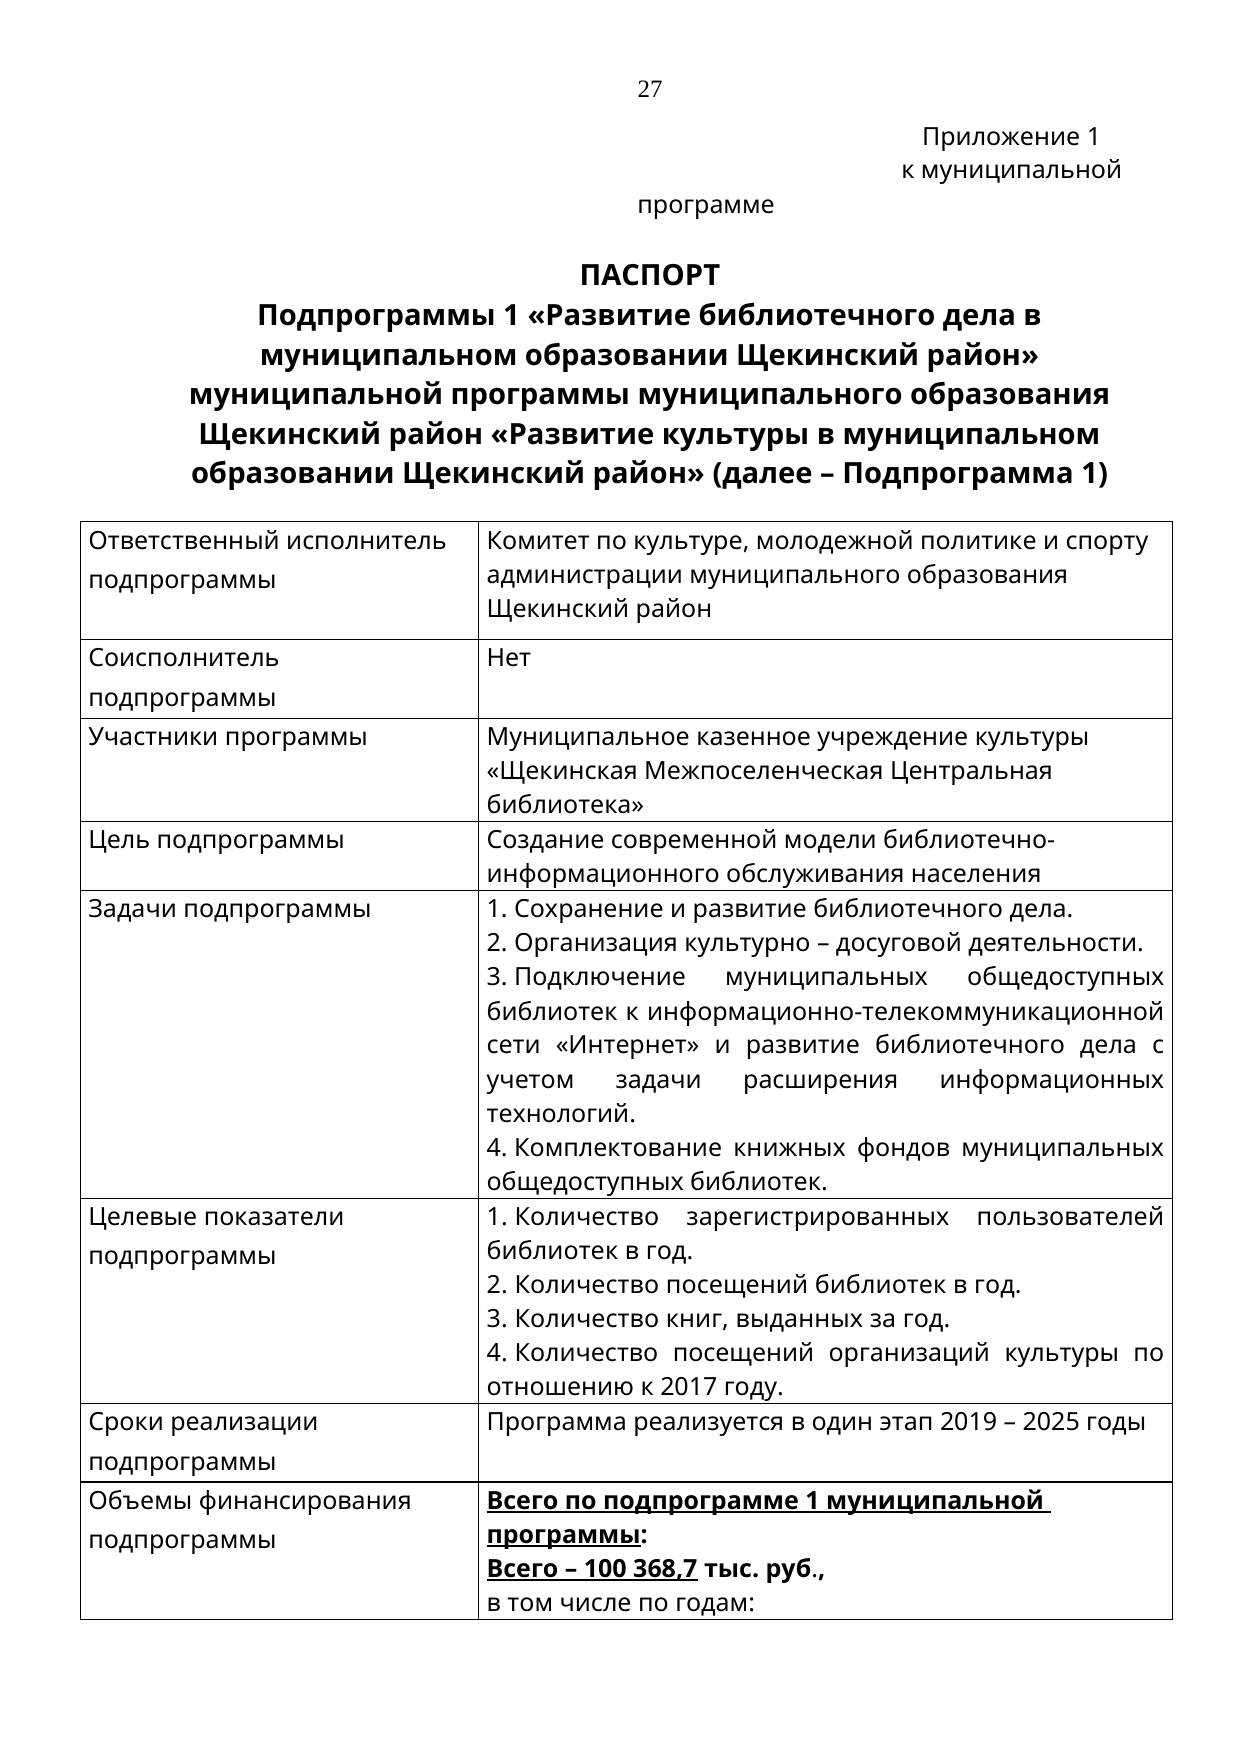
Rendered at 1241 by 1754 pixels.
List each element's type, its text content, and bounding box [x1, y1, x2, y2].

table_cell Муниципальное казенное учреждение культуры «Щекинская Межпоселенческая Центральная библиотека» [479, 719, 1172, 821]
table_cell Задачи подпрограммы [81, 891, 478, 1197]
table_cell Цель подпрограммы [81, 822, 478, 890]
table_header Комитет по культуре, молодежной политике и спорту администрации муниципального образования Щекинский район [479, 522, 1172, 639]
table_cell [81, 1483, 478, 1619]
table_cell Участники программы [81, 719, 478, 821]
table_cell Целевые показатели подпрограммы [81, 1199, 478, 1403]
table_cell 1. Сохранение и развитие библиотечного дела. 2. Организация культурно – досуговой деятельности. 3. Подключение муниципальных общедоступных библиотек к информационно-телекоммуникационной сети «Интернет» и развитие библиотечного дела с учетом задачи расширения информационных технологий. 4. Комплектование книжных фондов муниципальных общедоступных библиотек. [479, 891, 1172, 1197]
table_cell Сроки реализации подпрограммы [81, 1404, 478, 1481]
text Подпрограммы 1 «Развитие библиотечного дела в муниципальном образовании Щекинский район» муниципальной программы муниципального образования Щекинский район «Развитие культуры в муниципальном образовании Щекинский район» (далее – Подпрограмма 1) [133, 294, 1166, 492]
table_header Ответственный исполнитель подпрограммы [81, 522, 478, 639]
text Приложение 1 [245, 118, 1166, 152]
table_cell Нет [479, 640, 1172, 717]
table_cell Программа реализуется в один этап 2019 – 2025 годы [479, 1404, 1172, 1481]
text к муниципальной программе [245, 152, 1166, 220]
table_cell Создание современной модели библиотечно-информационного обслуживания населения [479, 822, 1172, 890]
table_cell Соисполнитель подпрограммы [81, 640, 478, 717]
text ПАСПОРТ [133, 254, 1166, 294]
table_cell 1. Количество зарегистрированных пользователей библиотек в год. 2. Количество посещений библиотек в год. 3. Количество книг, выданных за год. 4. Количество посещений организаций культуры по отношению к 2017 году. [479, 1199, 1172, 1403]
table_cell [479, 1483, 1172, 1619]
